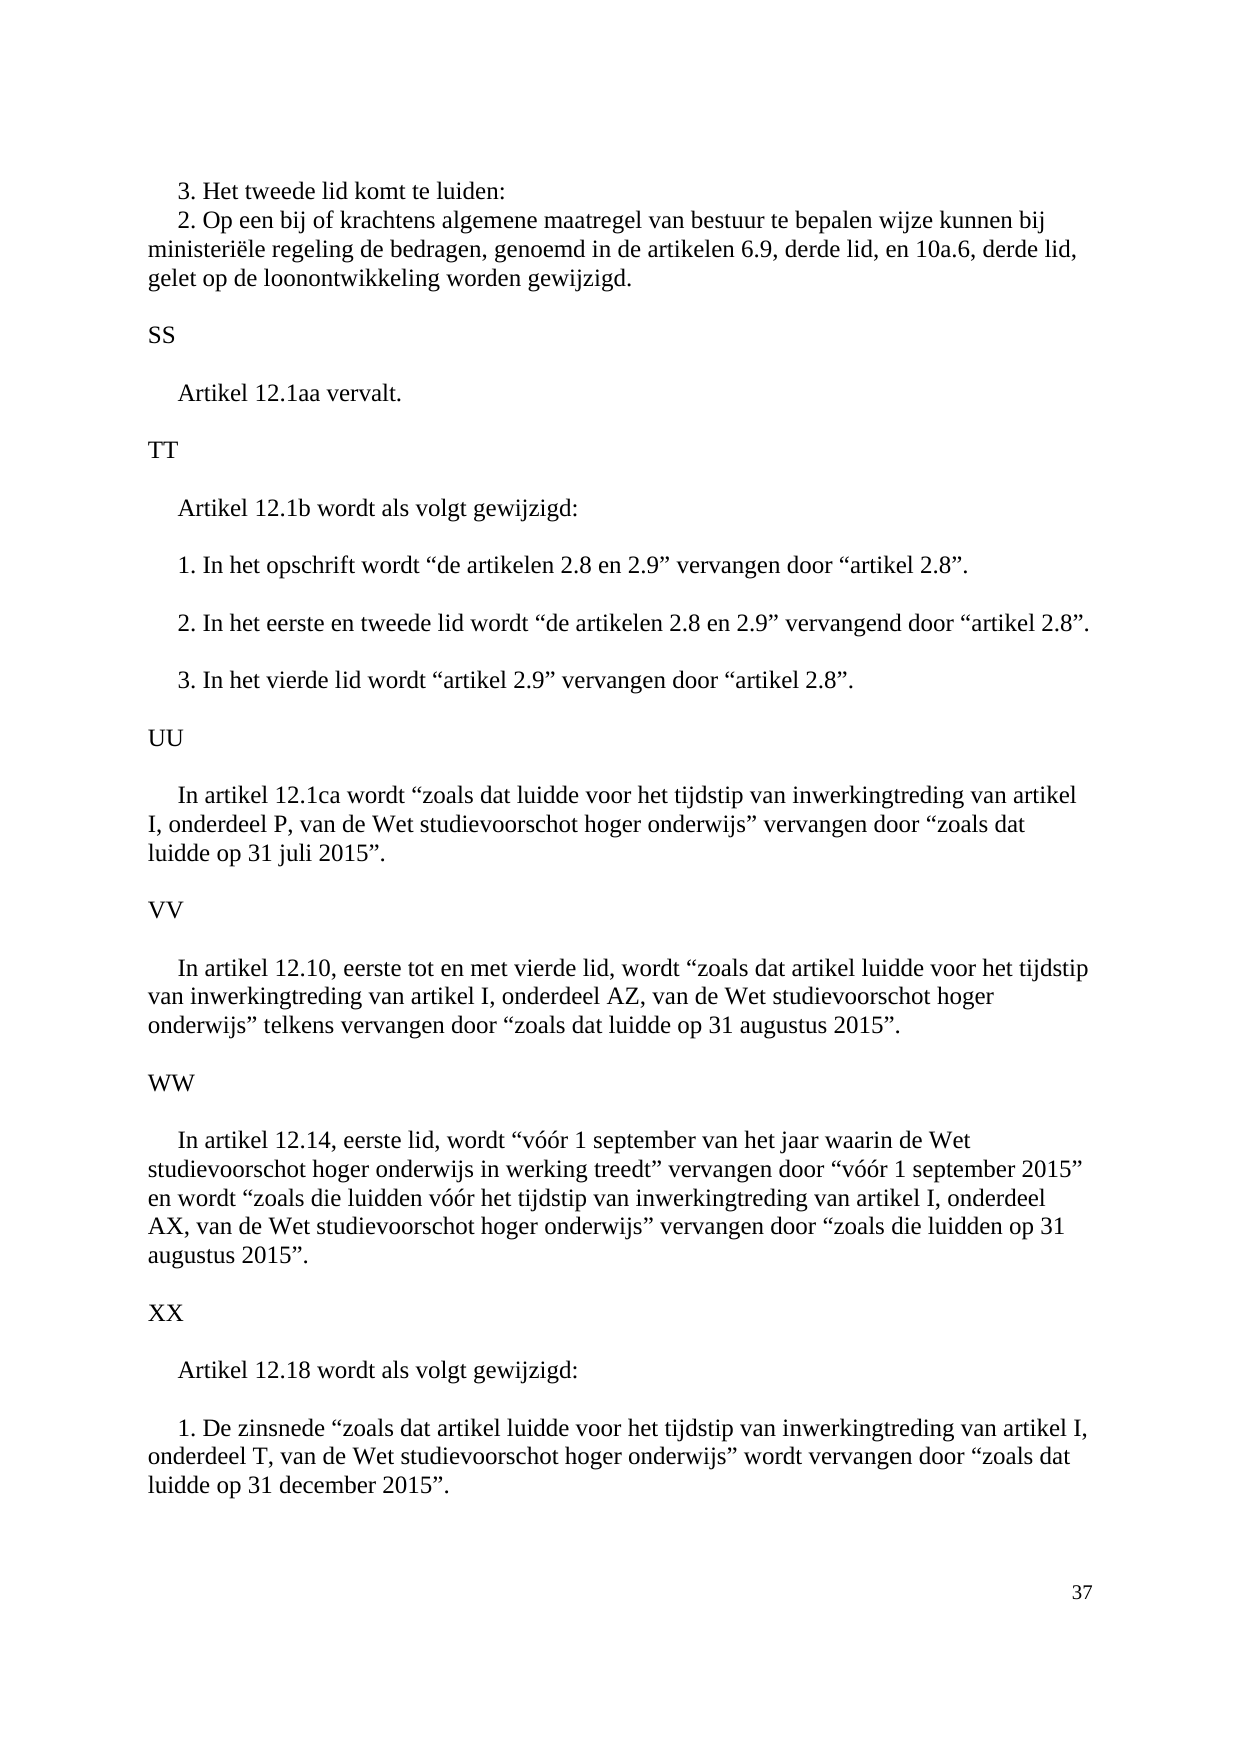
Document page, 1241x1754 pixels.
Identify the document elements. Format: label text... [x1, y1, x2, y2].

text 2. Op een bij of krachtens algemene maatregel van bestuur te bepalen wijze kunnen bij ministeriële regeling de bedragen, genoemd in de artikelen 6.9, derde lid, en 10a.6, derde lid, gelet op de loonontwikkeling worden gewijzigd. [148, 205, 1092, 291]
text SS [148, 320, 1092, 349]
text In artikel 12.10, eerste tot en met vierde lid, wordt “zoals dat artikel luidde voor het tijdstip van inwerkingtreding van artikel I, onderdeel AZ, van de Wet studievoorschot hoger onderwijs” telkens vervangen door “zoals dat luidde op 31 augustus 2015”. [148, 953, 1092, 1039]
text 3. In het vierde lid wordt “artikel 2.9” vervangen door “artikel 2.8”. [148, 665, 1092, 694]
text 3. Het tweede lid komt te luiden: [148, 176, 1092, 205]
text WW [148, 1068, 1092, 1096]
text Artikel 12.1b wordt als volgt gewijzigd: [148, 493, 1092, 521]
text 1. In het opschrift wordt “de artikelen 2.8 en 2.9” vervangen door “artikel 2.8”. [148, 550, 1092, 579]
text Artikel 12.1aa vervalt. [148, 378, 1092, 406]
text XX [148, 1298, 1092, 1326]
text 1. De zinsnede “zoals dat artikel luidde voor het tijdstip van inwerkingtreding van artikel I, onderdeel T, van de Wet studievoorschot hoger onderwijs” wordt vervangen door “zoals dat luidde op 31 december 2015”. [148, 1413, 1092, 1499]
text In artikel 12.14, eerste lid, wordt “vóór 1 september van het jaar waarin de Wet studievoorschot hoger onderwijs in werking treedt” vervangen door “vóór 1 september 2015” en wordt “zoals die luidden vóór het tijdstip van inwerkingtreding van artikel I, onderdeel AX, van de Wet studievoorschot hoger onderwijs” vervangen door “zoals die luidden op 31 augustus 2015”. [148, 1125, 1092, 1269]
text VV [148, 895, 1092, 924]
text UU [148, 723, 1092, 751]
text Artikel 12.18 wordt als volgt gewijzigd: [148, 1355, 1092, 1384]
text In artikel 12.1ca wordt “zoals dat luidde voor het tijdstip van inwerkingtreding van artikel I, onderdeel P, van de Wet studievoorschot hoger onderwijs” vervangen door “zoals dat luidde op 31 juli 2015”. [148, 780, 1092, 866]
text 2. In het eerste en tweede lid wordt “de artikelen 2.8 en 2.9” vervangend door “artikel 2.8”. [148, 608, 1092, 636]
text TT [148, 435, 1092, 464]
